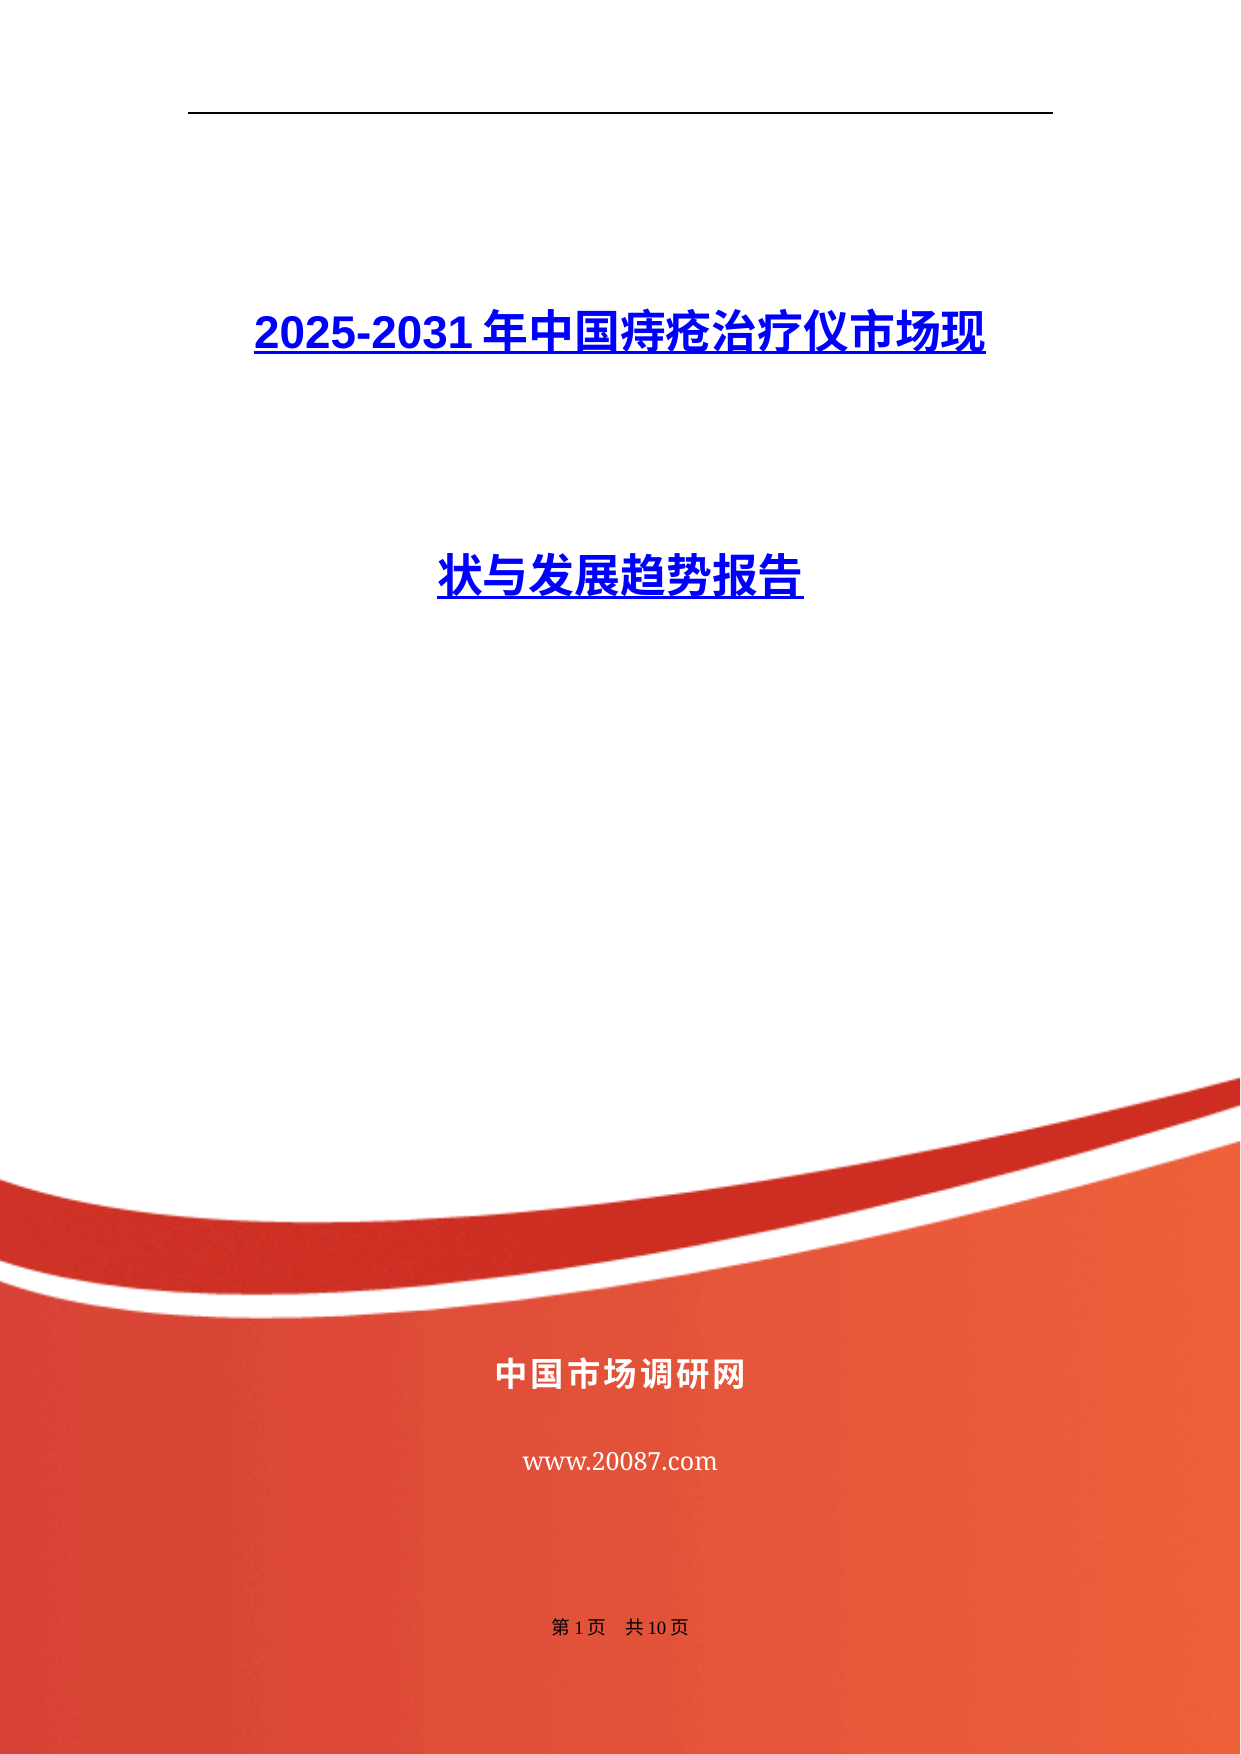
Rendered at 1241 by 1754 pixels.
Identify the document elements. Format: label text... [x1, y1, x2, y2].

subtitle 中国市场调研网 [187, 1339, 1053, 1404]
text www.20087.com [187, 1428, 1053, 1493]
table_header 2025-2031年中国痔疮治疗仪市场现状与发展趋势报告 [188, 207, 1053, 773]
picture [0, 1006, 1241, 1754]
